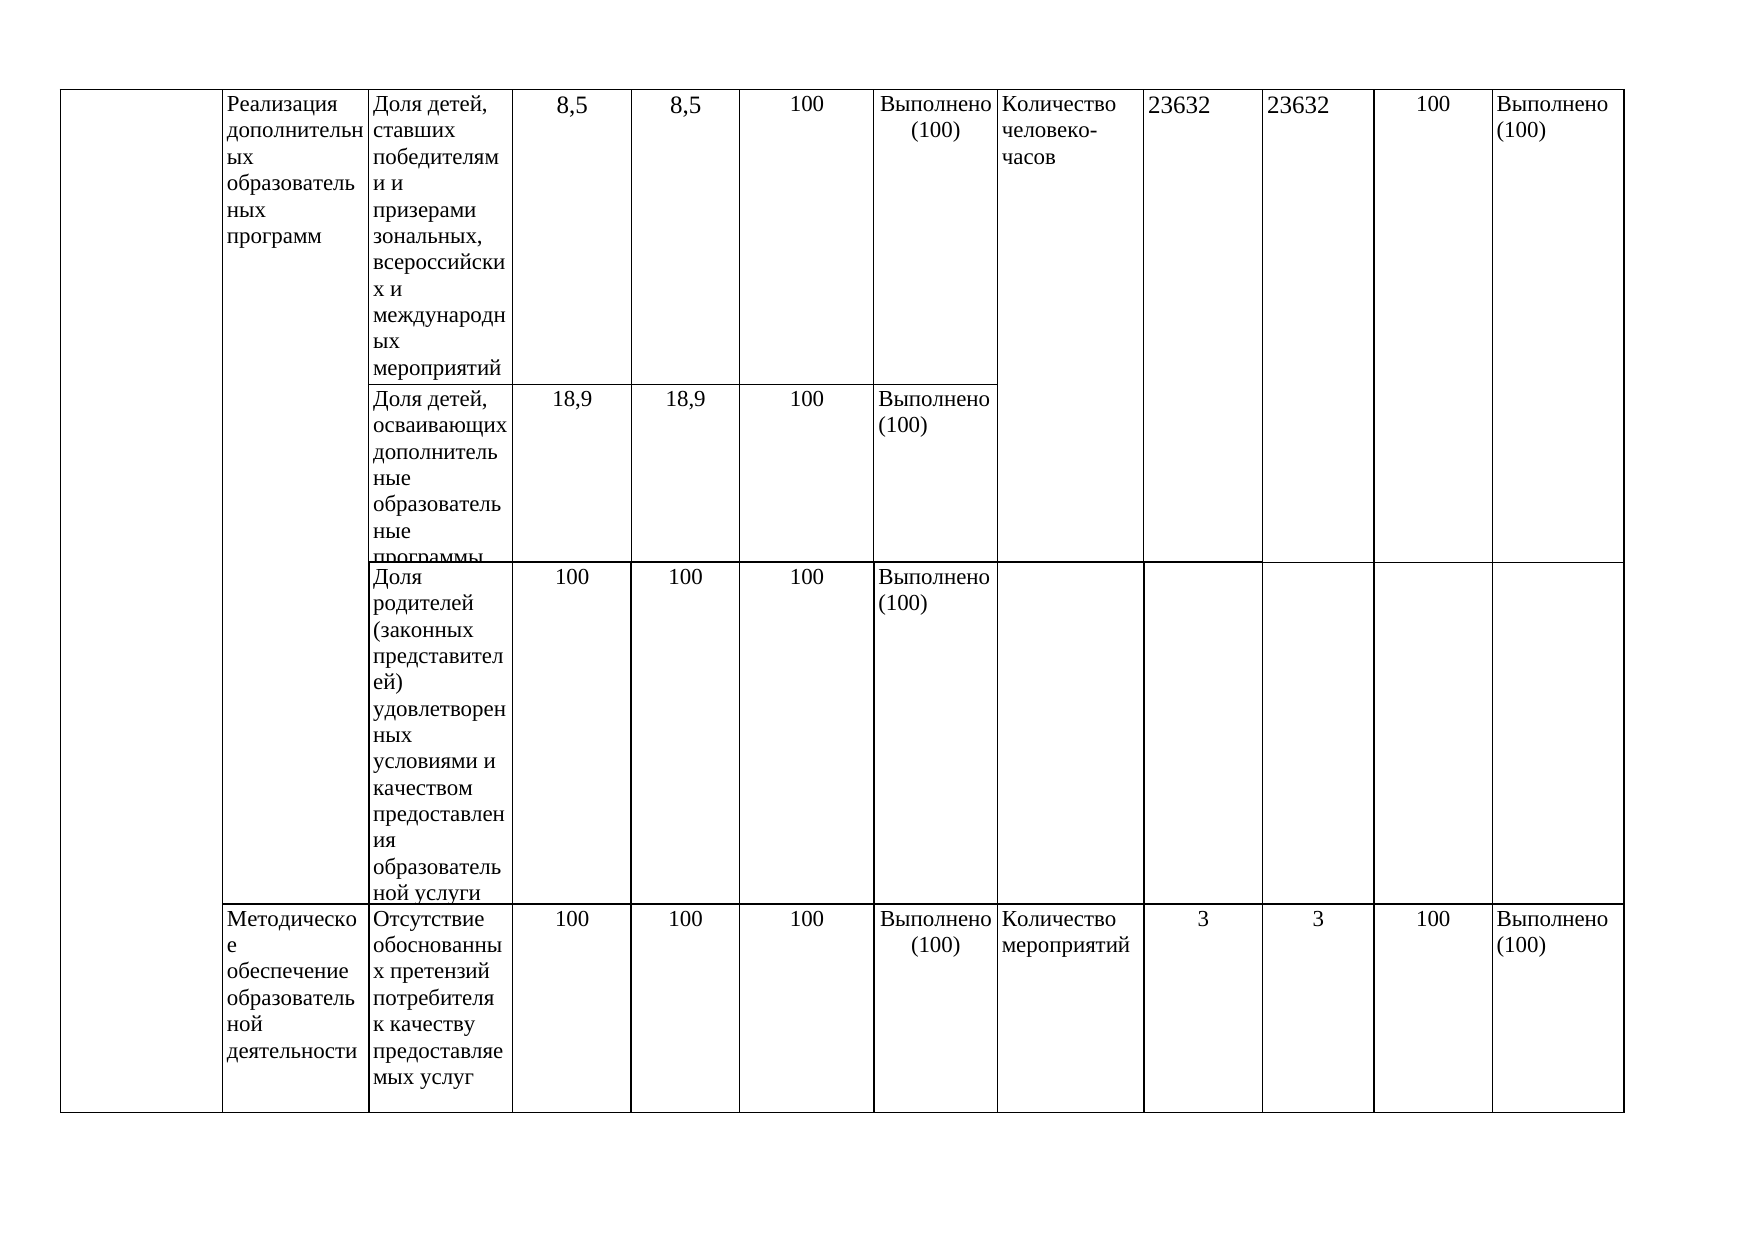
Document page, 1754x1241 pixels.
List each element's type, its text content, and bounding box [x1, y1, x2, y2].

table_cell 100 [1375, 90, 1492, 561]
table_cell Выполнено (100) [1493, 905, 1623, 1112]
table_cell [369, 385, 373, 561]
table_cell [1145, 563, 1262, 903]
table_cell [1375, 563, 1492, 903]
table_cell 18,9 [513, 385, 631, 561]
table_cell 100 [513, 905, 630, 1112]
table_cell Выполнено (100) [875, 905, 997, 1112]
table_cell 8,5 [632, 90, 739, 383]
table_cell 100 [740, 385, 873, 561]
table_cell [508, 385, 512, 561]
table_cell 100 [513, 563, 630, 903]
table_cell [223, 905, 368, 1112]
table_cell Выполнено (100) [874, 90, 997, 383]
table_cell 18,9 [632, 385, 739, 561]
table_cell [1493, 563, 1623, 903]
table_cell [998, 563, 1143, 903]
table_cell 100 [632, 905, 739, 1112]
table_cell 100 [740, 563, 873, 903]
table_cell 100 [1375, 905, 1492, 1112]
table_cell 100 [740, 90, 873, 383]
table_cell 100 [632, 563, 739, 903]
table_cell 100 [740, 905, 873, 1112]
table_cell [1263, 563, 1373, 903]
table_cell 23632 [1263, 90, 1373, 561]
table_cell Выполнено (100) [1493, 90, 1623, 561]
table_cell Реализация дополнительных образовательных программ [223, 90, 368, 903]
table_cell 8,5 [513, 90, 631, 383]
table_cell 3 [1263, 905, 1373, 1112]
table_cell 3 [1145, 905, 1262, 1112]
table_cell Отсутствие обоснованных претензий потребителя к качеству предоставляемых услуг [370, 905, 512, 1112]
table_cell 23632 [1144, 90, 1262, 561]
table_cell Выполнено (100) [874, 385, 997, 561]
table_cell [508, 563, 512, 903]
table_cell Выполнено (100) [875, 563, 997, 903]
table_cell Количество человеко-часов [998, 90, 1143, 561]
table_cell Количество мероприятий [998, 905, 1143, 1112]
table_cell Доля детей, ставших победителями и призерами зональных, всероссийских и международных мероприятий [369, 90, 512, 383]
